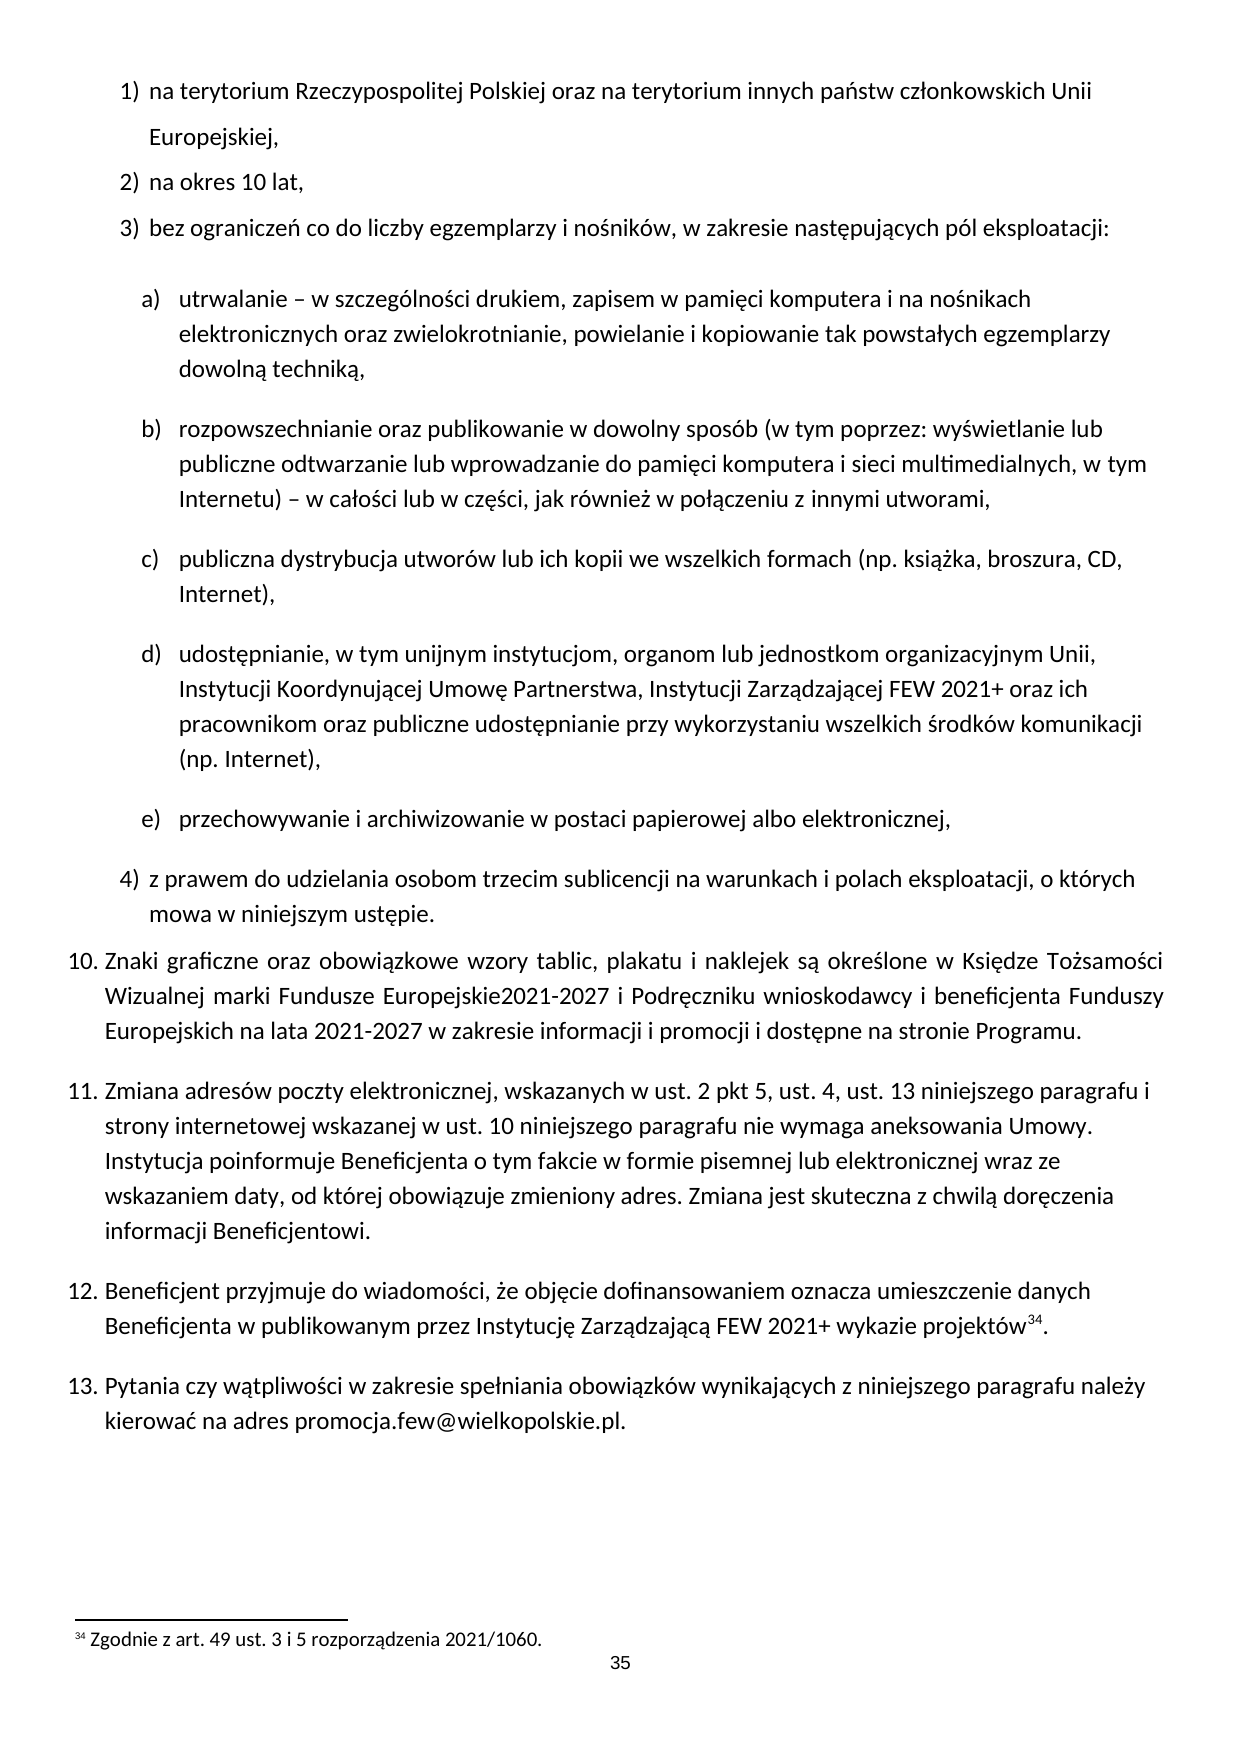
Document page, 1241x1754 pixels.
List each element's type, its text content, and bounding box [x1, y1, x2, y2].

list bez ograniczeń co do liczby egzemplarzy i nośników, w zakresie następujących pól eksploatacji: [119, 212, 1165, 243]
list publiczna dystrybucja utworów lub ich kopii we wszelkich formach (np. książka, broszura, CD, Internet), [141, 543, 1165, 608]
list utrwalanie – w szczególności drukiem, zapisem w pamięci komputera i na nośnikach elektronicznych oraz zwielokrotnianie, powielanie i kopiowanie tak powstałych egzemplarzy dowolną techniką, [141, 283, 1165, 383]
list przechowywanie i archiwizowanie w postaci papierowej albo elektronicznej, [141, 803, 1165, 833]
text Znaki graficzne oraz obowiązkowe wzory tablic, plakatu i naklejek są określone w Księdze Tożsamości Wizualnej marki Fundusze Europejskie2021-2027 i Podręczniku wnioskodawcy i beneficjenta Funduszy Europejskich na lata 2021-2027 w zakresie informacji i promocji i dostępne na stronie Programu. [67, 945, 1165, 1046]
list na okres 10 lat, [119, 166, 1165, 197]
text Pytania czy wątpliwości w zakresie spełniania obowiązków wynikających z niniejszego paragrafu należy kierować na adres promocja.few@wielkopolskie.pl. [67, 1370, 1165, 1436]
text Zmiana adresów poczty elektronicznej, wskazanych w ust. 2 pkt 5, ust. 4, ust. 13 niniejszego paragrafu i strony internetowej wskazanej w ust. 10 niniejszego paragrafu nie wymaga aneksowania Umowy. Instytucja poinformuje Beneficjenta o tym fakcie w formie pisemnej lub elektronicznej wraz ze wskazaniem daty, od której obowiązuje zmieniony adres. Zmiana jest skuteczna z chwilą doręczenia informacji Beneficjentowi. [67, 1075, 1165, 1246]
list z prawem do udzielania osobom trzecim sublicencji na warunkach i polach eksploatacji, o których mowa w niniejszym ustępie. [119, 863, 1165, 928]
list rozpowszechnianie oraz publikowanie w dowolny sposób (w tym poprzez: wyświetlanie lub publiczne odtwarzanie lub wprowadzanie do pamięci komputera i sieci multimedialnych, w tym Internetu) – w całości lub w części, jak również w połączeniu z innymi utworami, [141, 413, 1165, 513]
text Beneficjent przyjmuje do wiadomości, że objęcie dofinansowaniem oznacza umieszczenie danych Beneficjenta w publikowanym przez Instytucję Zarządzającą FEW 2021+ wykazie projektów. [67, 1275, 1165, 1341]
list udostępnianie, w tym unijnym instytucjom, organom lub jednostkom organizacyjnym Unii, Instytucji Koordynującej Umowę Partnerstwa, Instytucji Zarządzającej FEW 2021+ oraz ich pracownikom oraz publiczne udostępnianie przy wykorzystaniu wszelkich środków komunikacji (np. Internet), [141, 638, 1165, 773]
list na terytorium Rzeczypospolitej Polskiej oraz na terytorium innych państw członkowskich Unii Europejskiej, [119, 75, 1165, 151]
